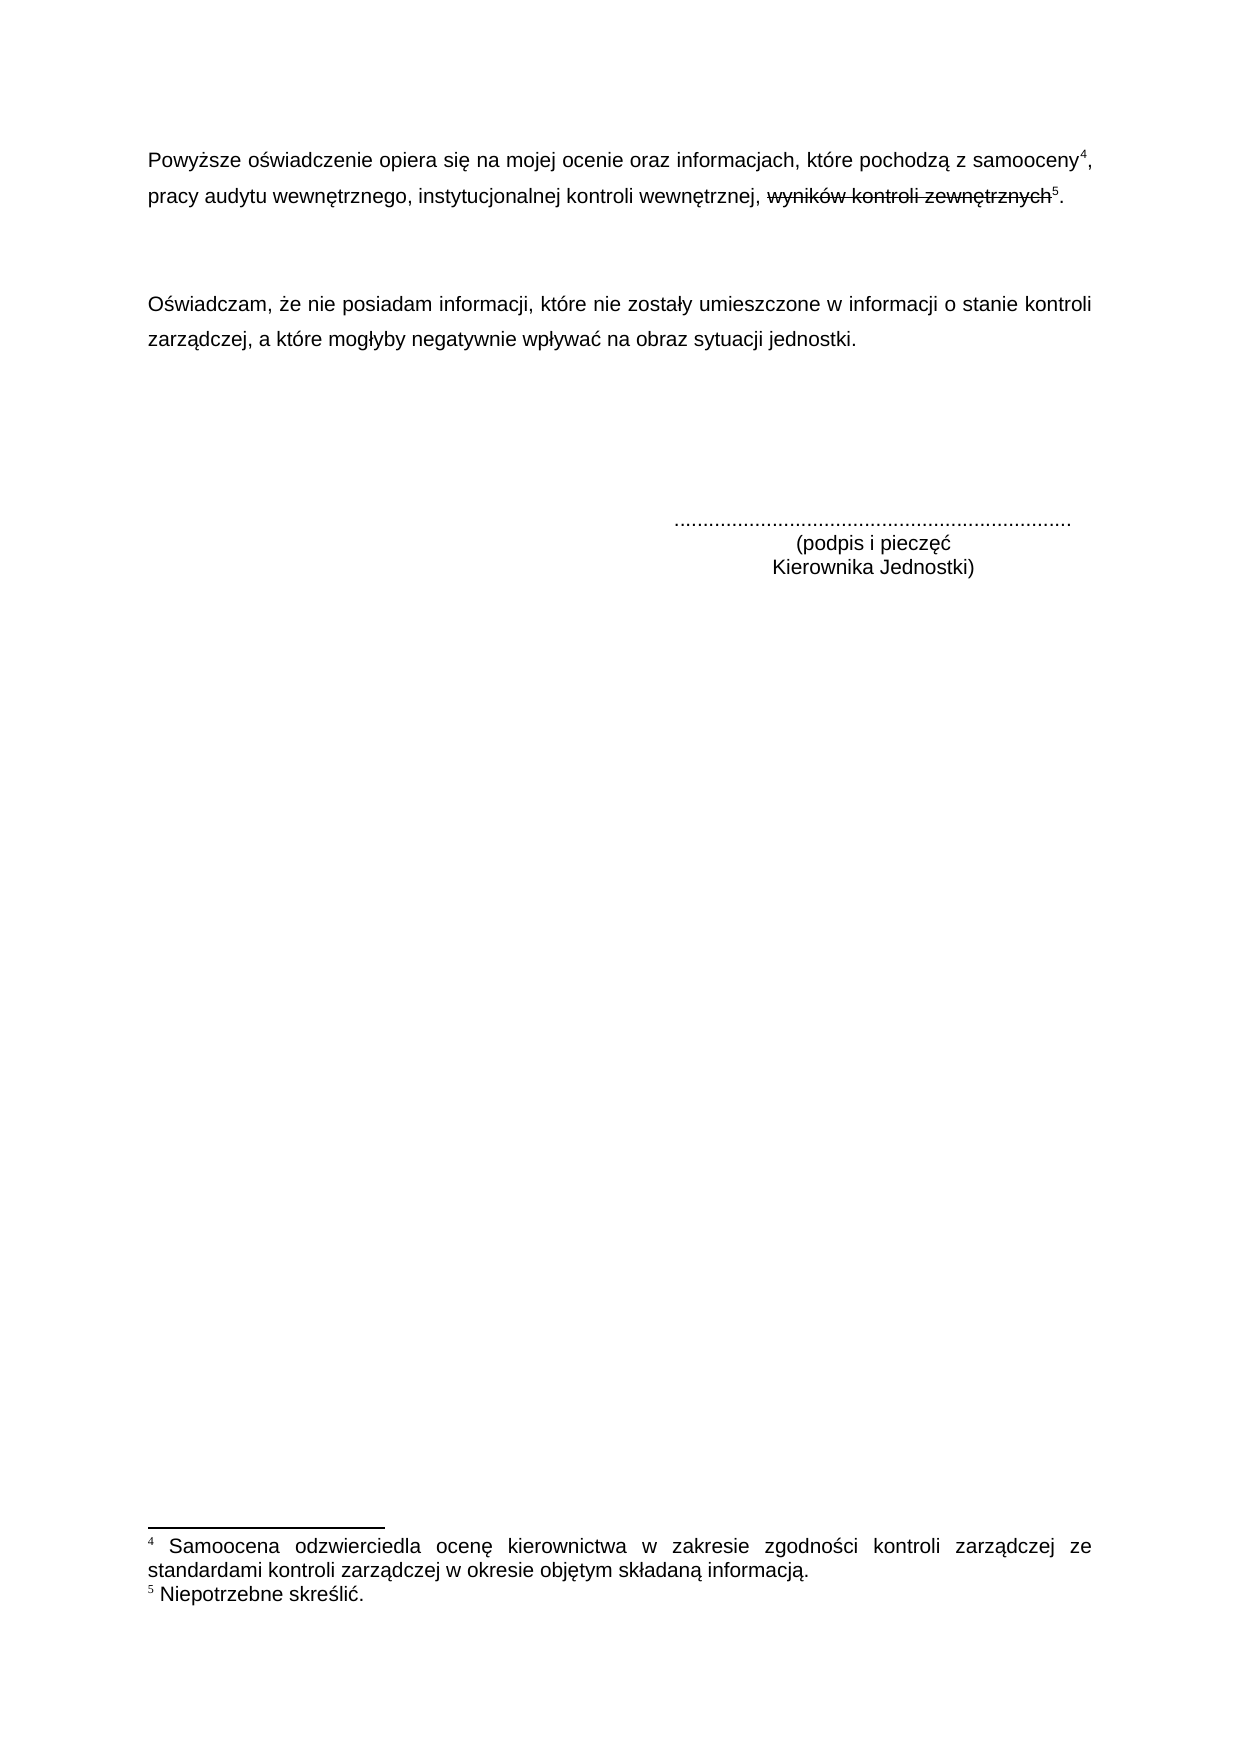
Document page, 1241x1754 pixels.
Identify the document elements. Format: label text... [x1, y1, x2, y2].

text Oświadczam, że nie posiadam informacji, które nie zostały umieszczone w informacji o stanie kontroli zarządczej, a które mogłyby negatywnie wpływać na obraz sytuacji jednostki. [148, 291, 1093, 351]
text (podpis i pieczęć [654, 531, 1093, 555]
text Powyższe oświadczenie opiera się na mojej ocenie oraz informacjach, które pochodzą z samooceny, pracy audytu wewnętrznego, instytucjonalnej kontroli wewnętrznej, wyników kontroli zewnętrznych. [148, 148, 1093, 207]
text ..................................................................... [654, 507, 1093, 531]
text Kierownika Jednostki) [654, 555, 1093, 579]
